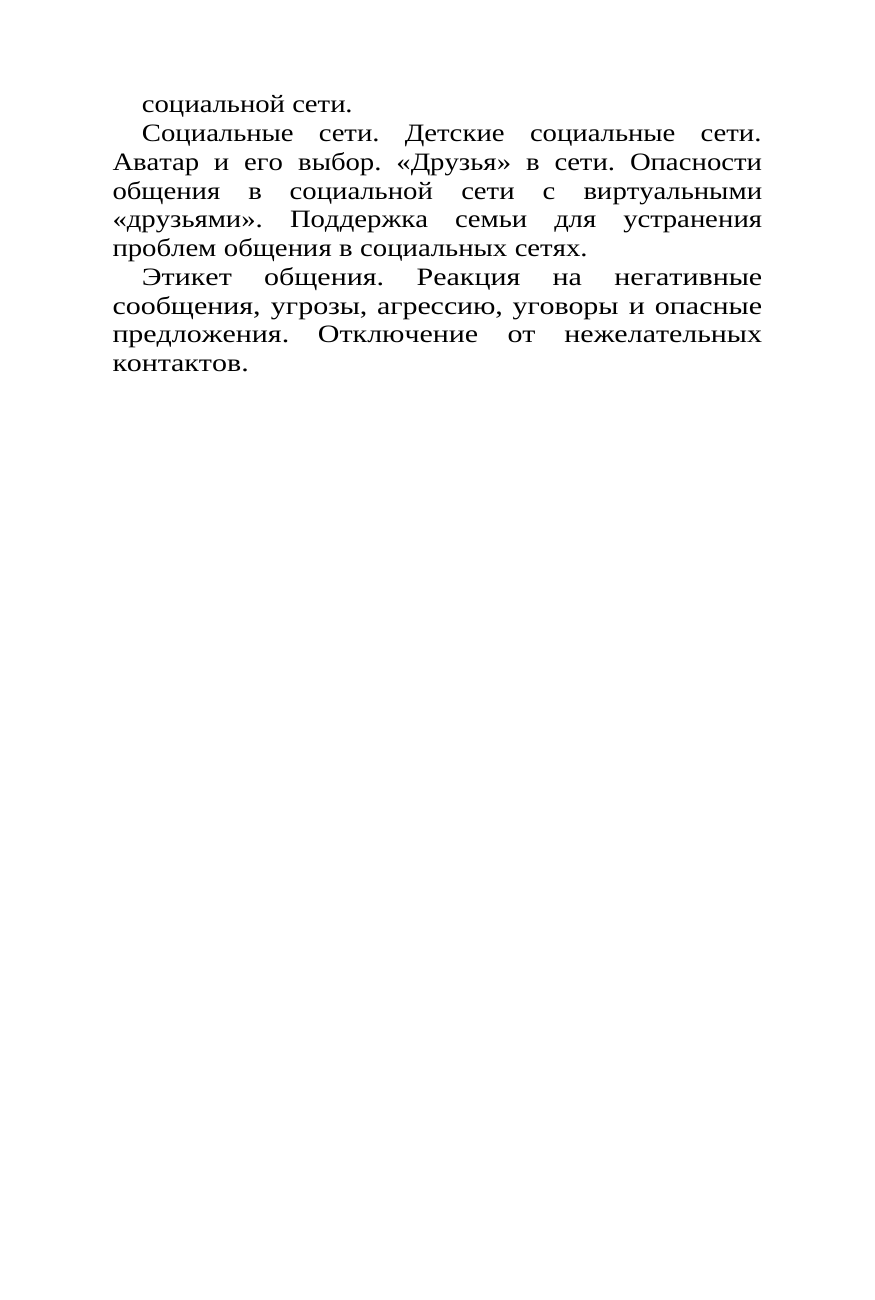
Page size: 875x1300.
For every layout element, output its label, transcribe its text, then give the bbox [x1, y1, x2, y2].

text Социальные сети. Детские социальные сети. Аватар и его выбор. «Друзья» в сети. Опасности общения в социальной сети с виртуальными «друзьями». Поддержка семьи для устранения проблем общения в социальных сетях. [112, 118, 762, 262]
text Этикет общения. Реакция на негативные сообщения, угрозы, агрессию, уговоры и опасные предложения. Отключение от нежелательных контактов. [112, 262, 762, 377]
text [142, 89, 774, 118]
